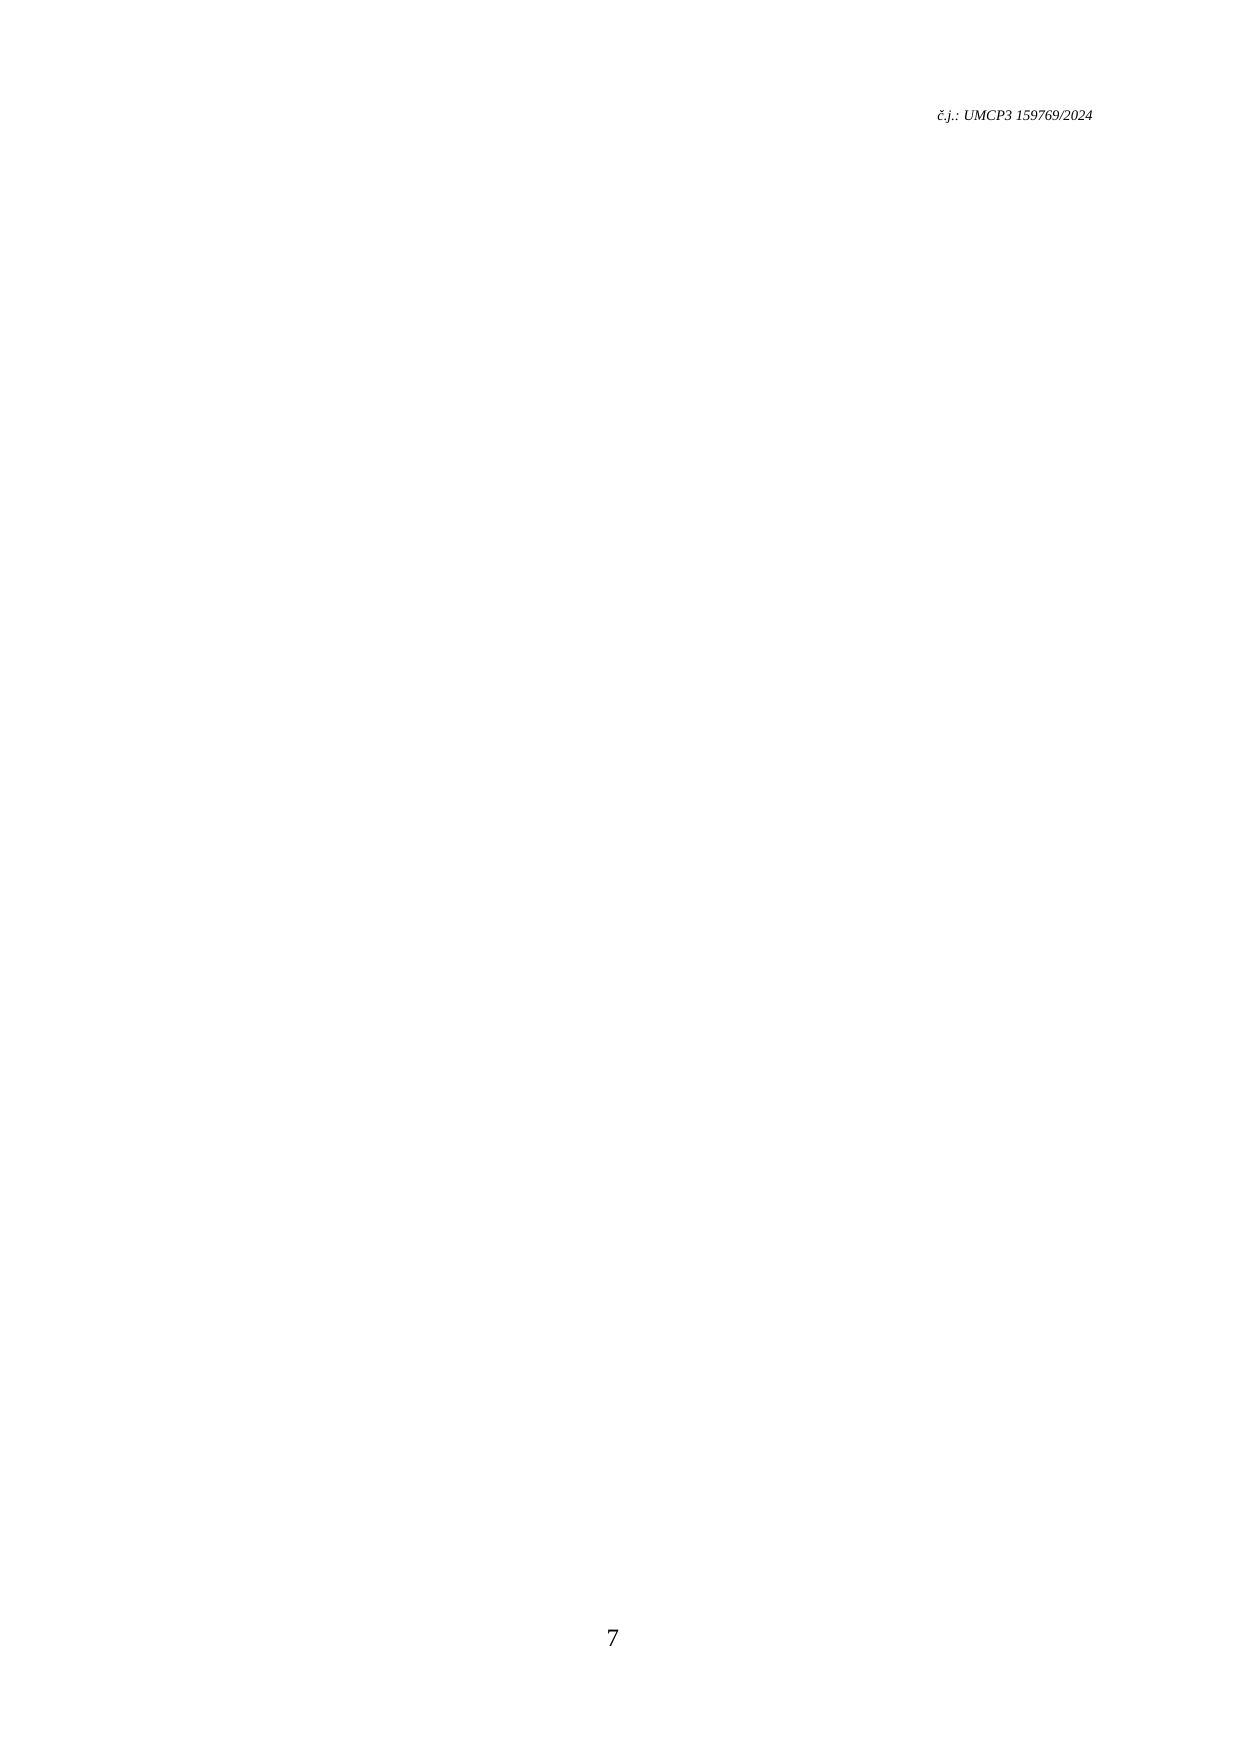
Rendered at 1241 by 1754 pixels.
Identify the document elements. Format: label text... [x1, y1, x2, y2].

text č.j.: UMCP3 159769/2024 [133, 106, 1092, 123]
